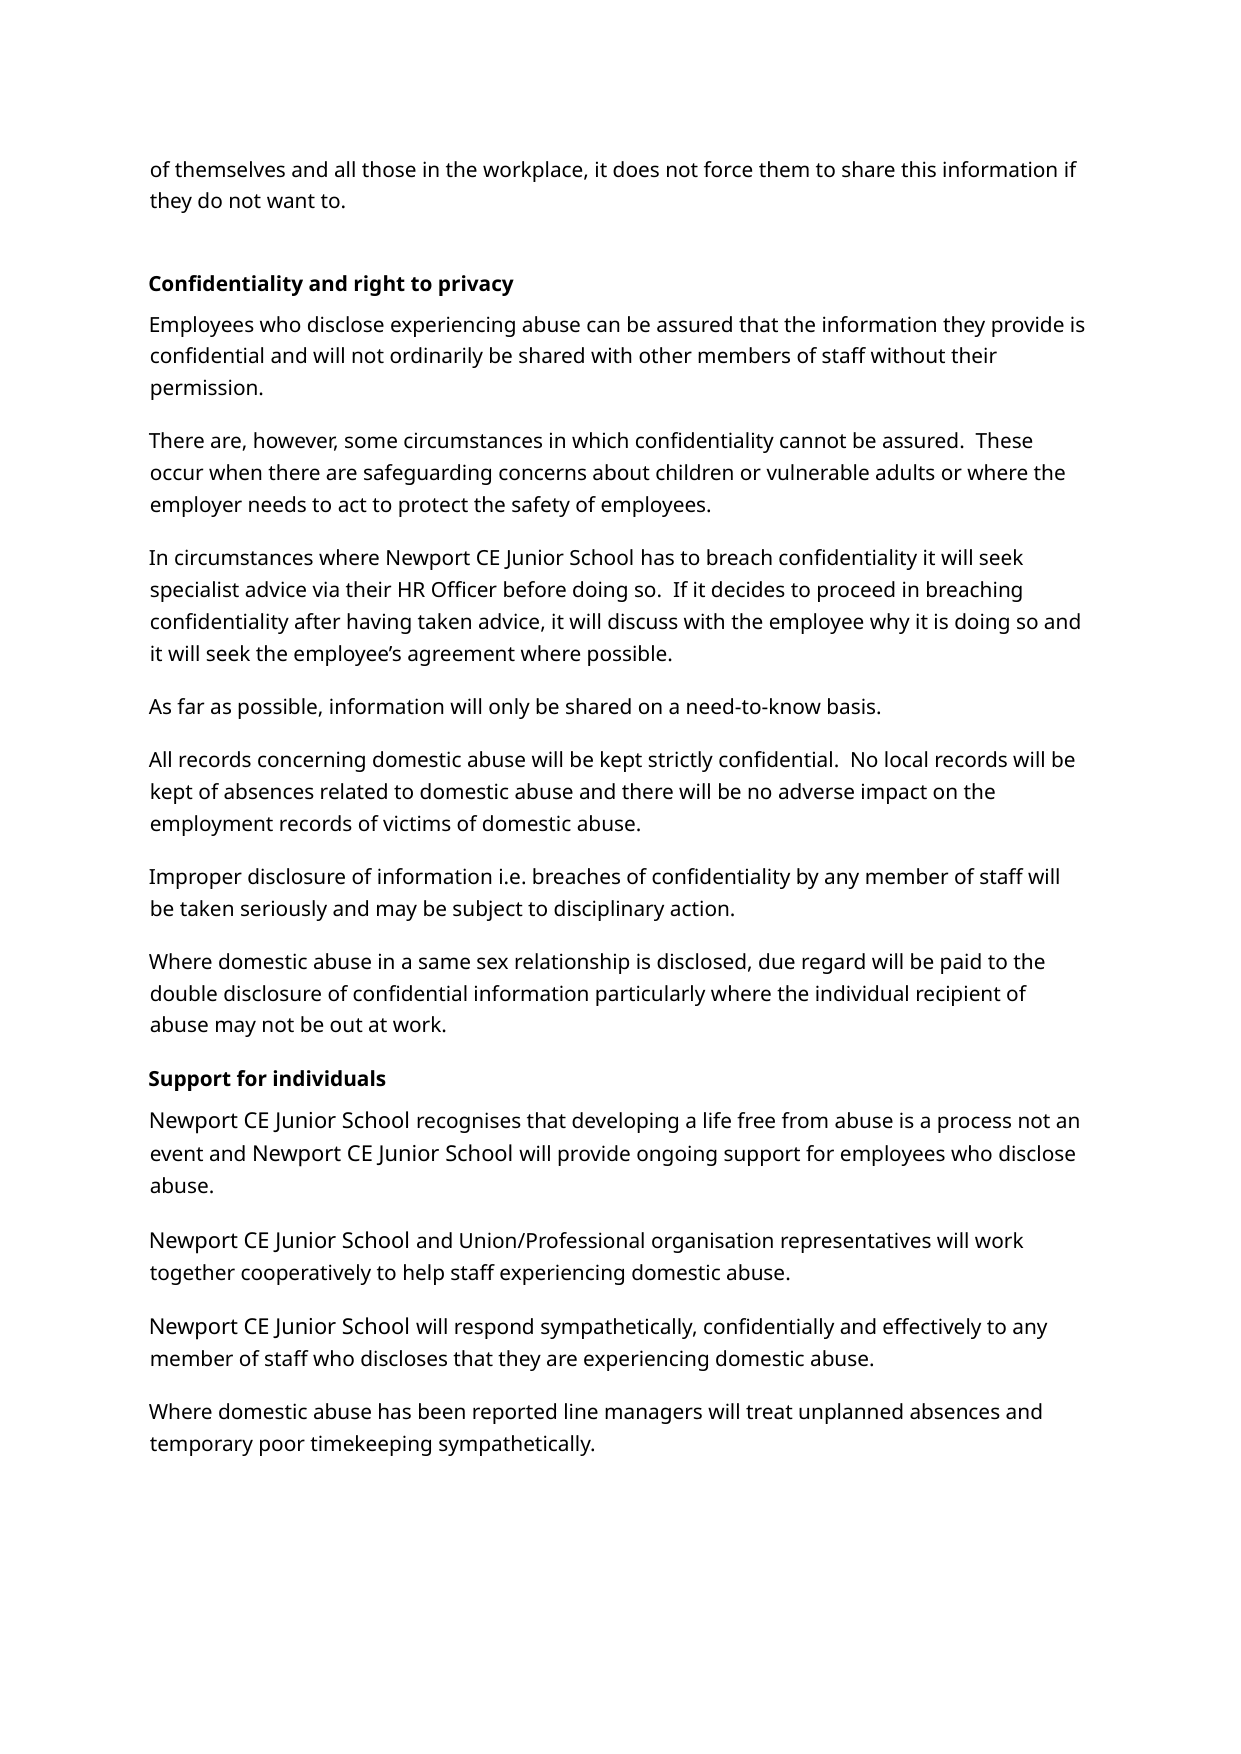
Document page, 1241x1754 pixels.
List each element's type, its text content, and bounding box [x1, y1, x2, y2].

text As far as possible, information will only be shared on a need-to-know basis. [148, 692, 1090, 720]
text Newport CE Junior School and Union/Professional organisation representatives will work together cooperatively to help staff experiencing domestic abuse. [148, 1224, 1090, 1286]
subtitle Support for individuals [148, 1064, 1096, 1092]
subtitle Confidentiality and right to privacy [148, 269, 1096, 297]
text Newport CE Junior School will respond sympathetically, confidentially and effectively to any member of staff who discloses that they are experiencing domestic abuse. [148, 1311, 1090, 1372]
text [148, 155, 1090, 215]
text Employees who disclose experiencing abuse can be assured that the information they provide is confidential and will not ordinarily be shared with other members of staff without their permission. [148, 310, 1090, 402]
text Newport CE Junior School recognises that developing a life free from abuse is a process not an event and Newport CE Junior School will provide ongoing support for employees who disclose abuse. [148, 1105, 1090, 1200]
text In circumstances where Newport CE Junior School has to breach confidentiality it will seek specialist advice via their HR Officer before doing so. If it decides to proceed in breaching confidentiality after having taken advice, it will discuss with the employee why it is doing so and it will seek the employee’s agreement where possible. [148, 543, 1090, 667]
text Where domestic abuse in a same sex relationship is disclosed, due regard will be paid to the double disclosure of confidential information particularly where the individual recipient of abuse may not be out at work. [148, 947, 1090, 1039]
text Where domestic abuse has been reported line managers will treat unplanned absences and temporary poor timekeeping sympathetically. [148, 1397, 1090, 1457]
text There are, however, some circumstances in which confidentiality cannot be assured. These occur when there are safeguarding concerns about children or vulnerable adults or where the employer needs to act to protect the safety of employees. [148, 427, 1090, 519]
text Improper disclosure of information i.e. breaches of confidentiality by any member of staff will be taken seriously and may be subject to disciplinary action. [148, 862, 1090, 922]
text All records concerning domestic abuse will be kept strictly confidential. No local records will be kept of absences related to domestic abuse and there will be no adverse impact on the employment records of victims of domestic abuse. [148, 745, 1090, 837]
